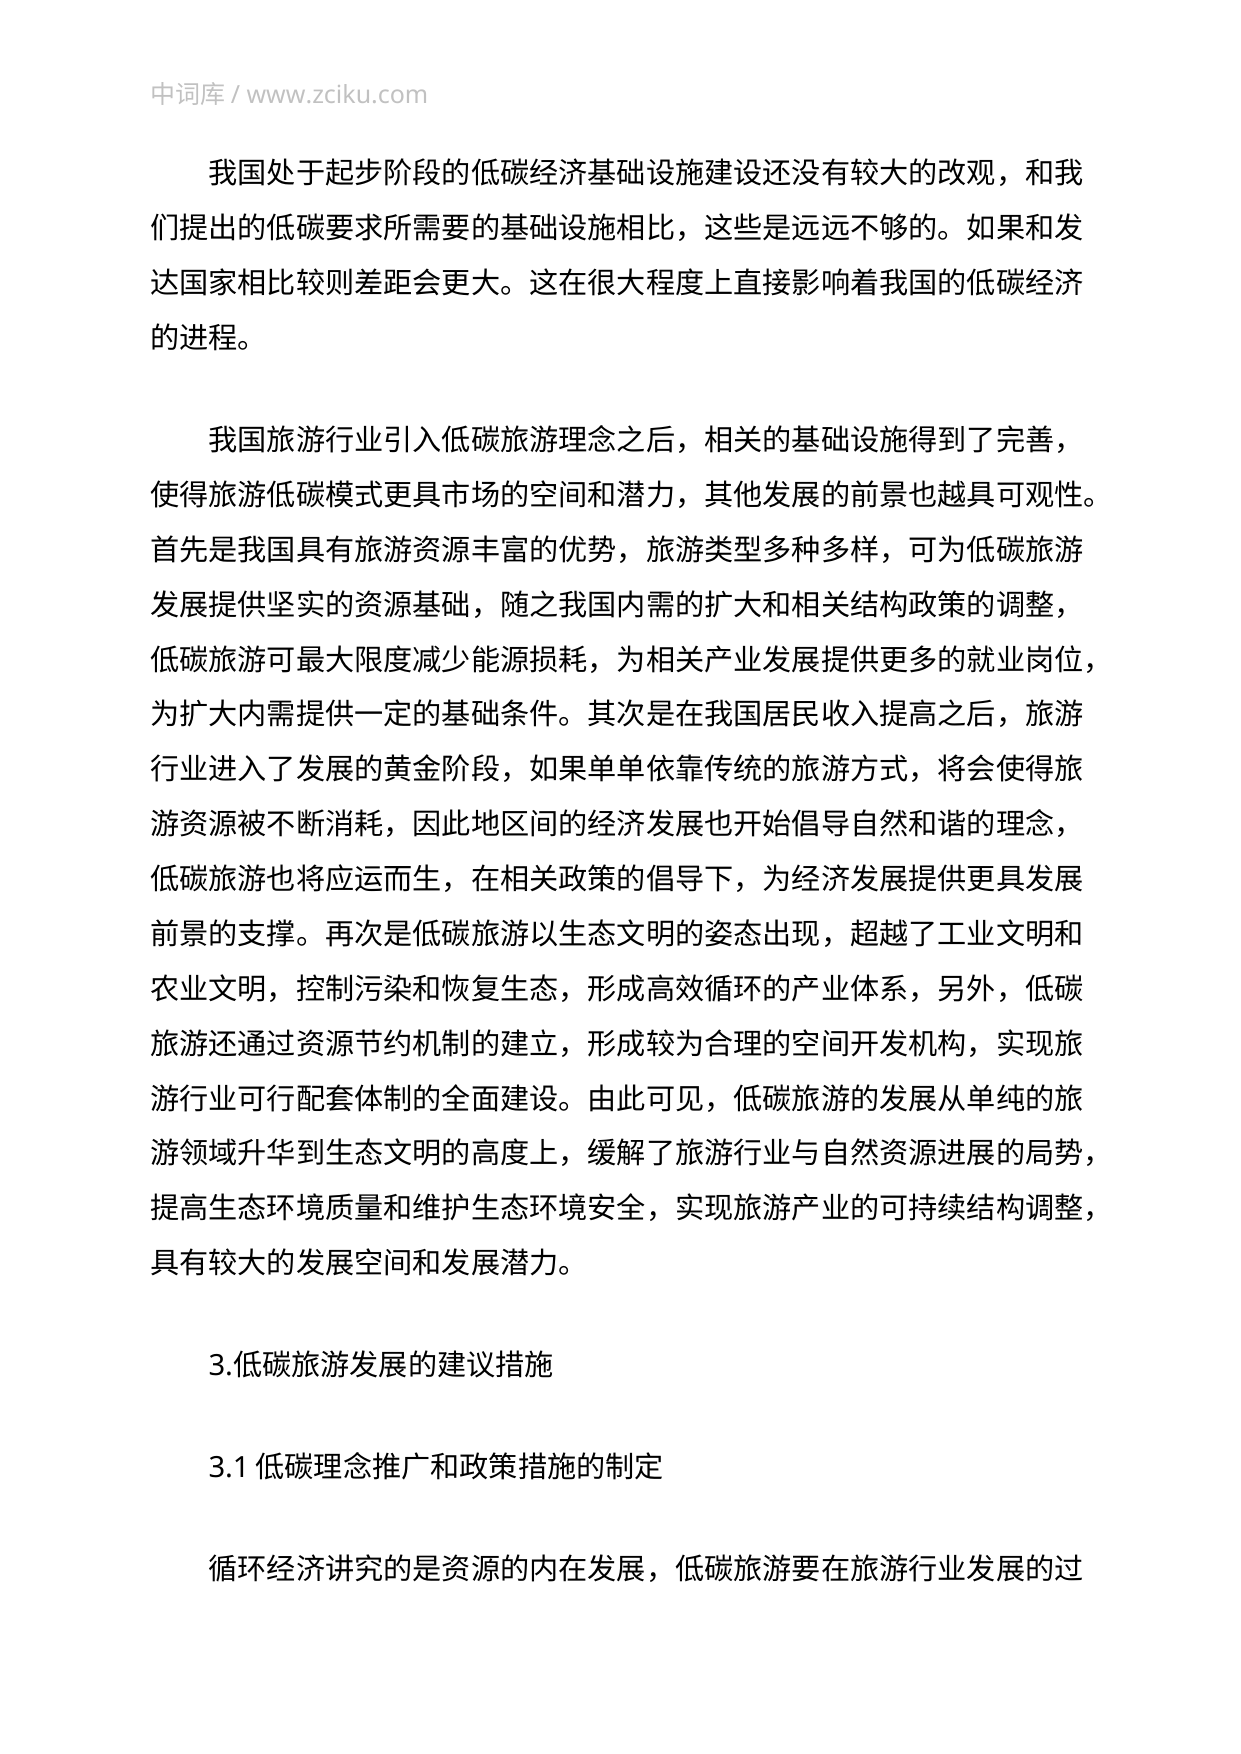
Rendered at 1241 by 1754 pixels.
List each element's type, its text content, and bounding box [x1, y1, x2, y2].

text 我国旅游行业引入低碳旅游理念之后，相关的基础设施得到了完善，使得旅游低碳模式更具市场的空间和潜力，其他发展的前景也越具可观性。首先是我国具有旅游资源丰富的优势，旅游类型多种多样，可为低碳旅游发展提供坚实的资源基础，随之我国内需的扩大和相关结构政策的调整，低碳旅游可最大限度减少能源损耗，为相关产业发展提供更多的就业岗位，为扩大内需提供一定的基础条件。其次是在我国居民收入提高之后，旅游行业进入了发展的黄金阶段，如果单单依靠传统的旅游方式，将会使得旅游资源被不断消耗，因此地区间的经济发展也开始倡导自然和谐的理念，低碳旅游也将应运而生，在相关政策的倡导下，为经济发展提供更具发展前景的支撑。再次是低碳旅游以生态文明的姿态出现，超越了工业文明和农业文明，控制污染和恢复生态，形成高效循环的产业体系，另外，低碳旅游还通过资源节约机制的建立，形成较为合理的空间开发机构，实现旅游行业可行配套体制的全面建设。由此可见，低碳旅游的发展从单纯的旅游领域升华到生态文明的高度上，缓解了旅游行业与自然资源进展的局势，提高生态环境质量和维护生态环境安全，实现旅游产业的可持续结构调整，具有较大的发展空间和发展潜力。 [150, 416, 1090, 1282]
text 3.1低碳理念推广和政策措施的制定 [150, 1444, 1090, 1486]
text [150, 1546, 1090, 1588]
text 3.低碳旅游发展的建议措施 [150, 1342, 1090, 1384]
text 我国处于起步阶段的低碳经济基础设施建设还没有较大的改观，和我们提出的低碳要求所需要的基础设施相比，这些是远远不够的。如果和发达国家相比较则差距会更大。这在很大程度上直接影响着我国的低碳经济的进程。 [150, 150, 1090, 357]
